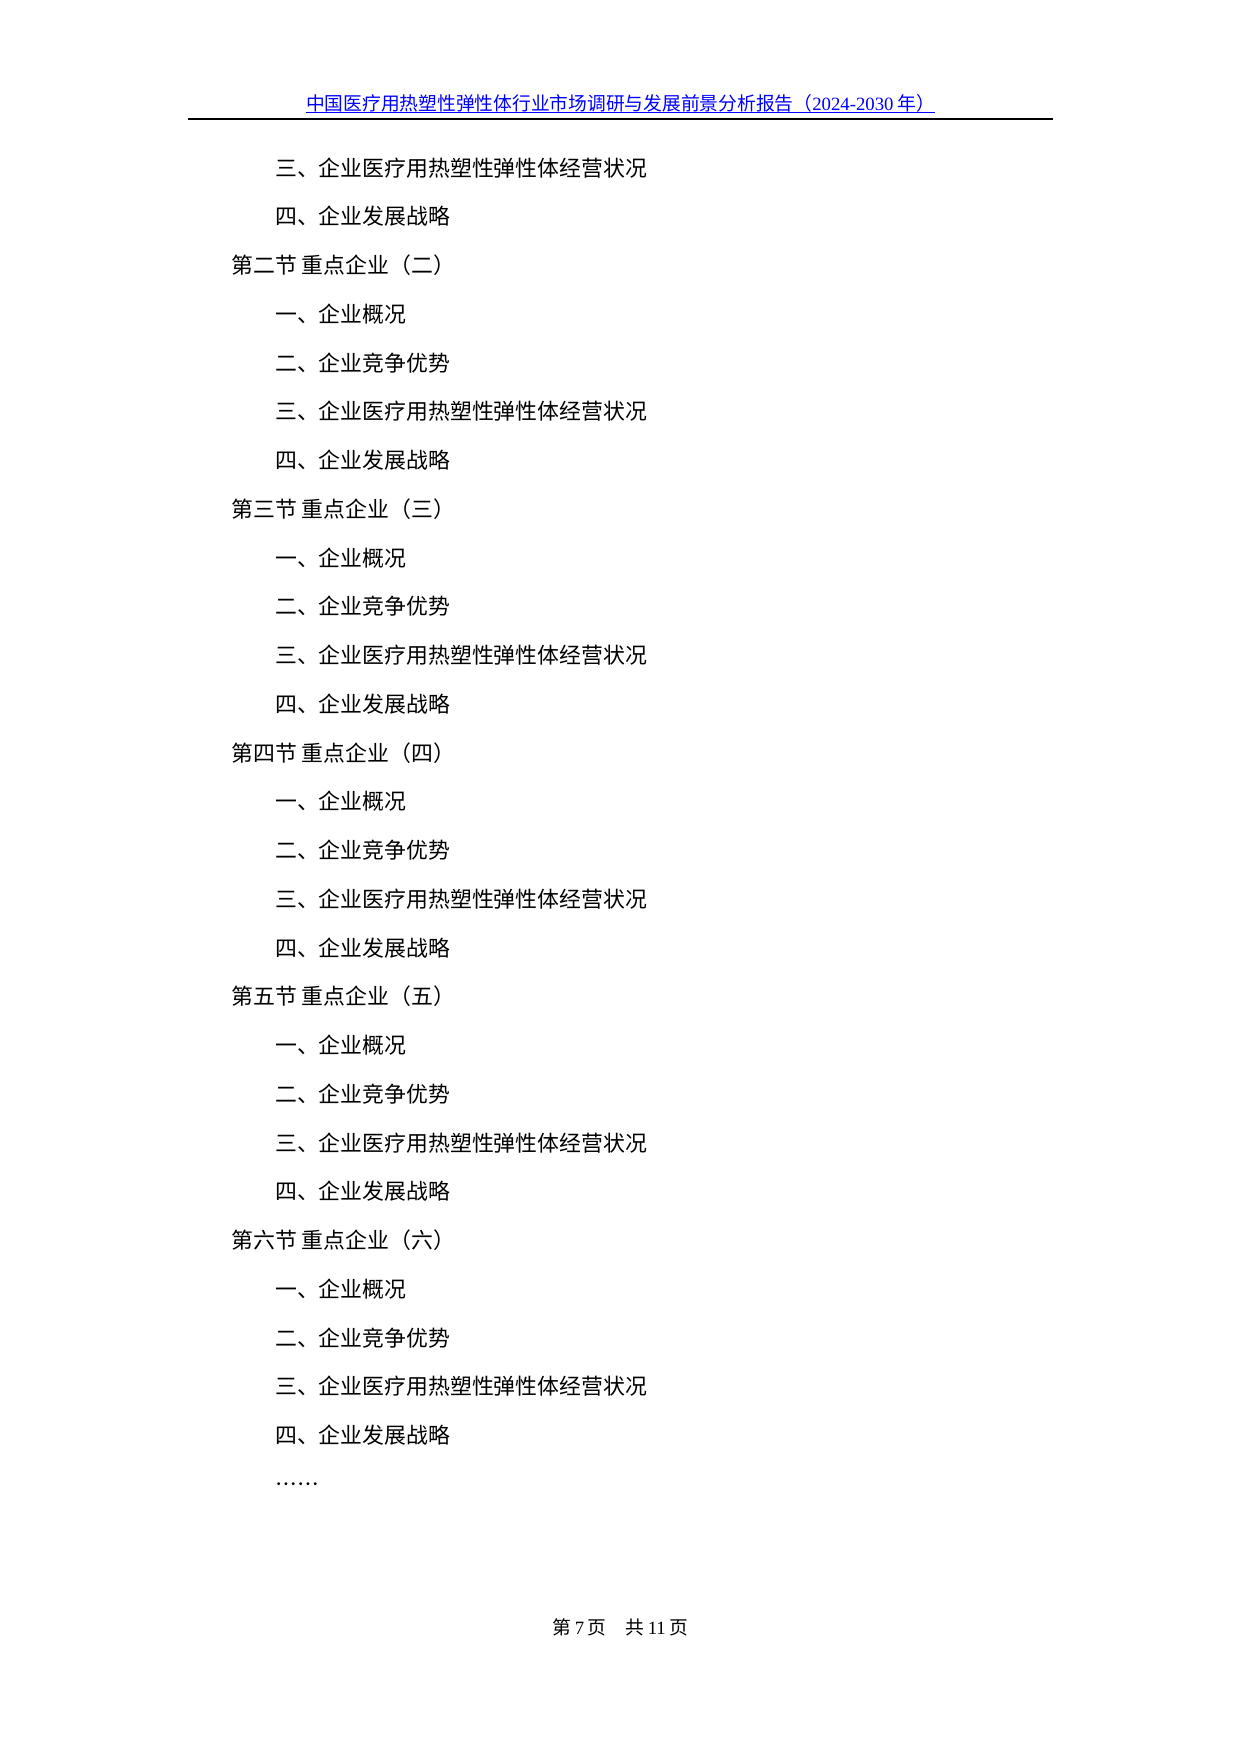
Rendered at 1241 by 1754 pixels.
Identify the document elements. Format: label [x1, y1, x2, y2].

text [187, 150, 1053, 1499]
